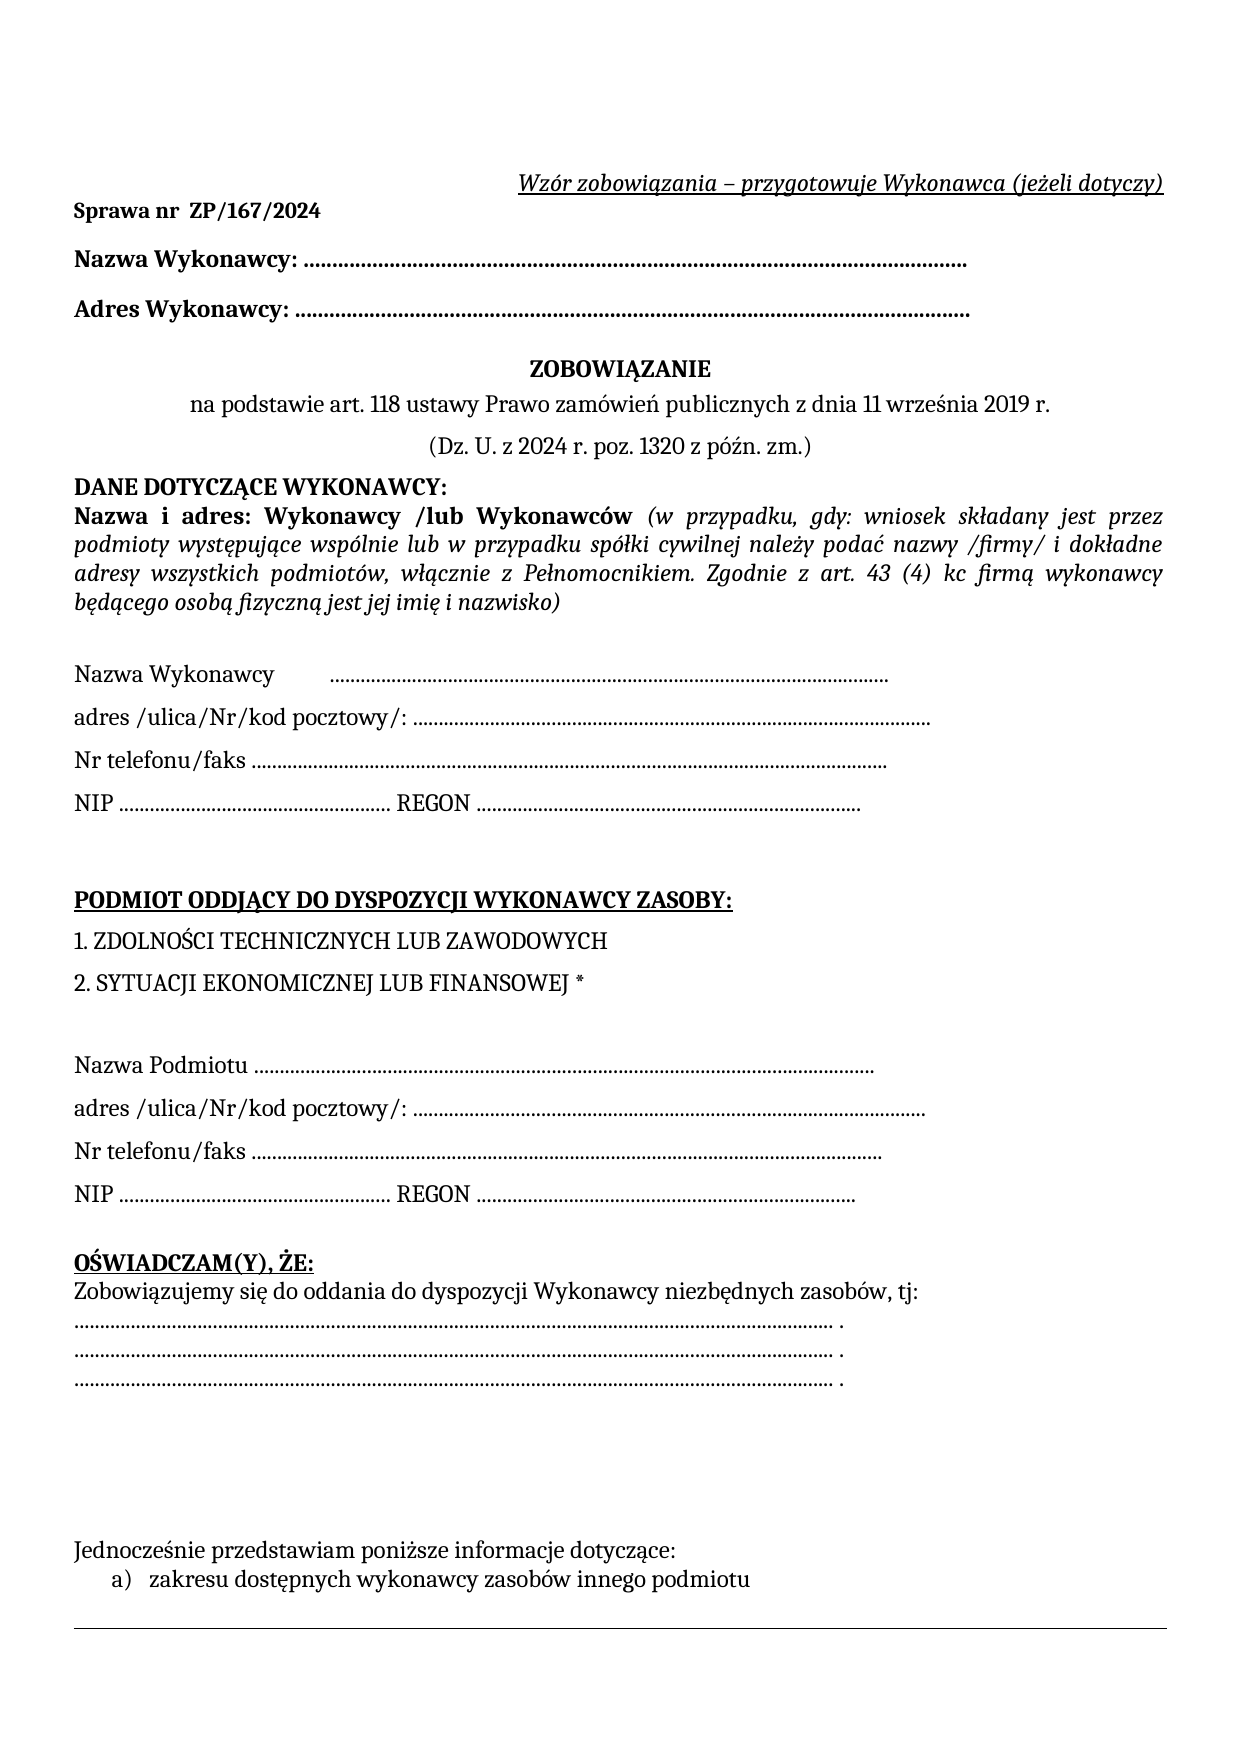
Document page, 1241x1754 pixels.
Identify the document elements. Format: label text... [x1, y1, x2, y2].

text Nr telefonu/faks ........................................................................................................................... [74, 1137, 1167, 1166]
text na podstawie art. 118 ustawy Prawo zamówień publicznych z dnia 11 września 2019 r. [74, 390, 1167, 419]
text Nr telefonu/faks ............................................................................................................................ [74, 746, 1167, 775]
text adres /ulica/Nr/kod pocztowy/: ..................................................................................................... [74, 703, 1167, 732]
text (Dz. U. z 2024 r. poz. 1320 z późn. zm.) [74, 432, 1167, 460]
text Adres Wykonawcy: ...................................................................................................................... [74, 274, 1167, 324]
list zakresu dostępnych wykonawcy zasobów innego podmiotu [111, 1565, 1167, 1593]
text 2. SYTUACJI EKONOMICZNEJ LUB FINANSOWEJ * [74, 968, 1167, 997]
text Nazwa Wykonawcy ............................................................................................................. [74, 660, 1167, 688]
text Zobowiązujemy się do oddania do dyspozycji Wykonawcy niezbędnych zasobów, tj: [74, 1277, 1167, 1306]
text adres /ulica/Nr/kod pocztowy/: .................................................................................................... [74, 1094, 1167, 1123]
text PODMIOT ODDJĄCY DO DYSPOZYCJI WYKONAWCY ZASOBY: [74, 886, 1167, 915]
text .................................................................................................................................................... . [74, 1363, 1167, 1392]
text OŚWIADCZAM(Y), ŻE: [74, 1248, 1167, 1277]
text ZOBOWIĄZANIE [74, 355, 1167, 384]
text Jednocześnie przedstawiam poniższe informacje dotyczące: [74, 1536, 1167, 1565]
text .................................................................................................................................................... . [74, 1335, 1167, 1363]
text Sprawa nr ZP/167/2024 [74, 198, 1167, 224]
text 1. ZDOLNOŚCI TECHNICZNYCH LUB ZAWODOWYCH [74, 927, 1167, 956]
text DANE DOTYCZĄCE WYKONAWCY: [74, 473, 1167, 502]
text Nazwa Wykonawcy: .................................................................................................................... [74, 224, 1167, 274]
text NIP ..................................................... REGON ........................................................................... [74, 789, 1167, 818]
text .................................................................................................................................................... . [74, 1306, 1167, 1335]
text NIP ..................................................... REGON .......................................................................... [74, 1180, 1167, 1209]
text Nazwa i adres: Wykonawcy /lub Wykonawców (w przypadku, gdy: wniosek składany jest przez podmioty występujące wspólnie lub w przypadku spółki cywilnej należy podać nazwy /firmy/ i dokładne adresy wszystkich podmiotów, włącznie z Pełnomocnikiem. Zgodnie z art. 43 (4) kc firmą wykonawcy będącego osobą fizyczną jest jej imię i nazwisko) [74, 502, 1167, 617]
text Nazwa Podmiotu ......................................................................................................................... [74, 1051, 1167, 1080]
text Wzór zobowiązania – przygotowuje Wykonawca (jeżeli dotyczy) [74, 148, 1167, 198]
